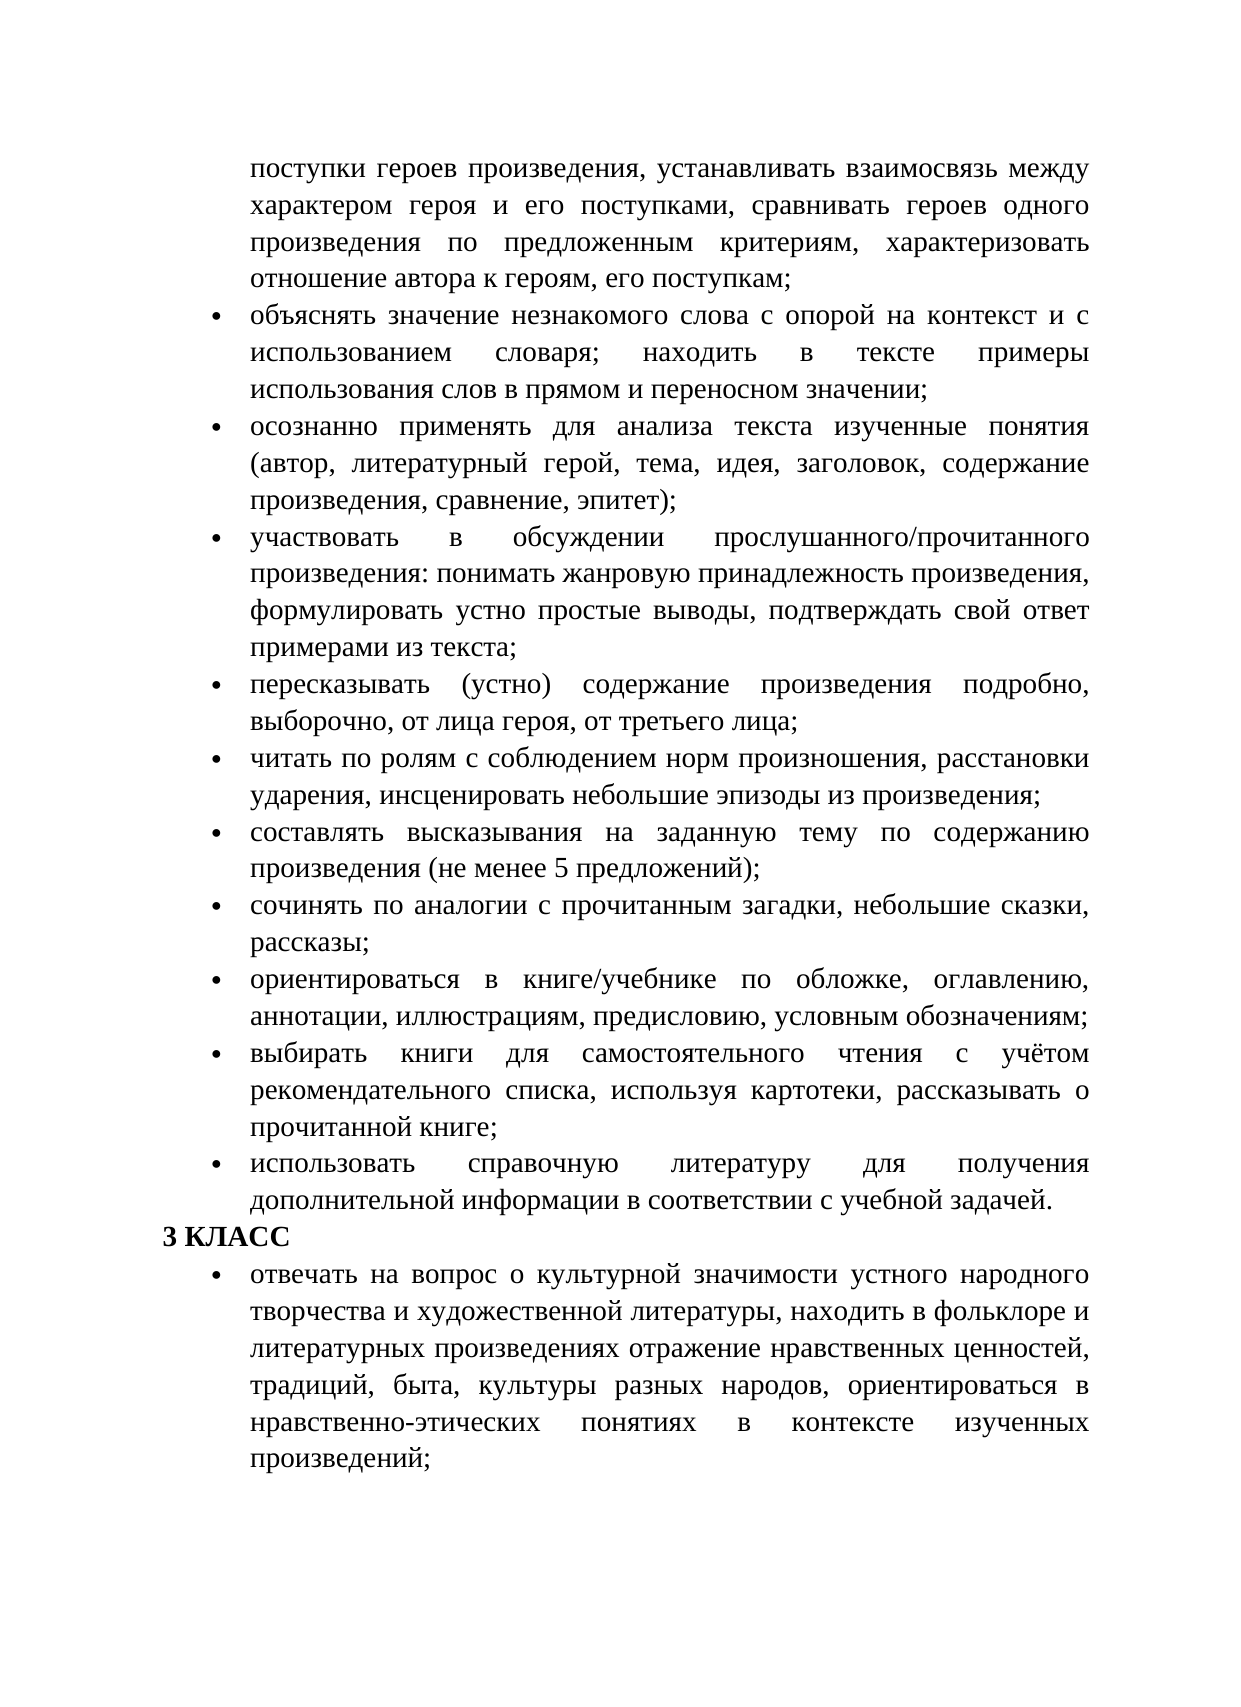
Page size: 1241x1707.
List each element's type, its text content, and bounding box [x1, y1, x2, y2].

list выбирать книги для самостоятельного чтения с учётом рекомендательного списка, используя картотеки, рассказывать о прочитанной книге; [212, 1035, 1090, 1142]
list ориентироваться в книге/учебнике по обложке, оглавлению, аннотации, иллюстрациям, предисловию, условным обозначениям; [212, 961, 1090, 1032]
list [212, 150, 1090, 294]
list сочинять по аналогии с прочитанным загадки, небольшие сказки, рассказы; [212, 887, 1090, 958]
list составлять высказывания на заданную тему по содержанию произведения (не менее 5 предложений); [212, 814, 1090, 884]
list читать по ролям с соблюдением норм произношения, расстановки ударения, инсценировать небольшие эпизоды из произведения; [212, 740, 1090, 810]
list участвовать в обсуждении прослушанного/прочитанного произведения: понимать жанровую принадлежность произведения, формулировать устно простые выводы, подтверждать свой ответ примерами из текста; [212, 519, 1090, 663]
list осознанно применять для анализа текста изученные понятия (автор, литературный герой, тема, идея, заголовок, содержание произведения, сравнение, эпитет); [212, 408, 1090, 515]
list пересказывать (устно) содержание произведения подробно, выборочно, от лица героя, от третьего лица; [212, 666, 1090, 737]
list отвечать на вопрос о культурной значимости устного народного творчества и художественной литературы, находить в фольклоре и литературных произведениях отражение нравственных ценностей, традиций, быта, культуры разных народов, ориентироваться в нравственно-этических понятиях в контексте изученных произведений; [212, 1256, 1090, 1474]
text 3 КЛАСС [162, 1219, 1090, 1253]
list объяснять значение незнакомого слова с опорой на контекст и с использованием словаря; находить в тексте примеры использования слов в прямом и переносном значении; [212, 297, 1090, 405]
list использовать справочную литературу для получения дополнительной информации в соответствии с учебной задачей. [212, 1146, 1090, 1216]
